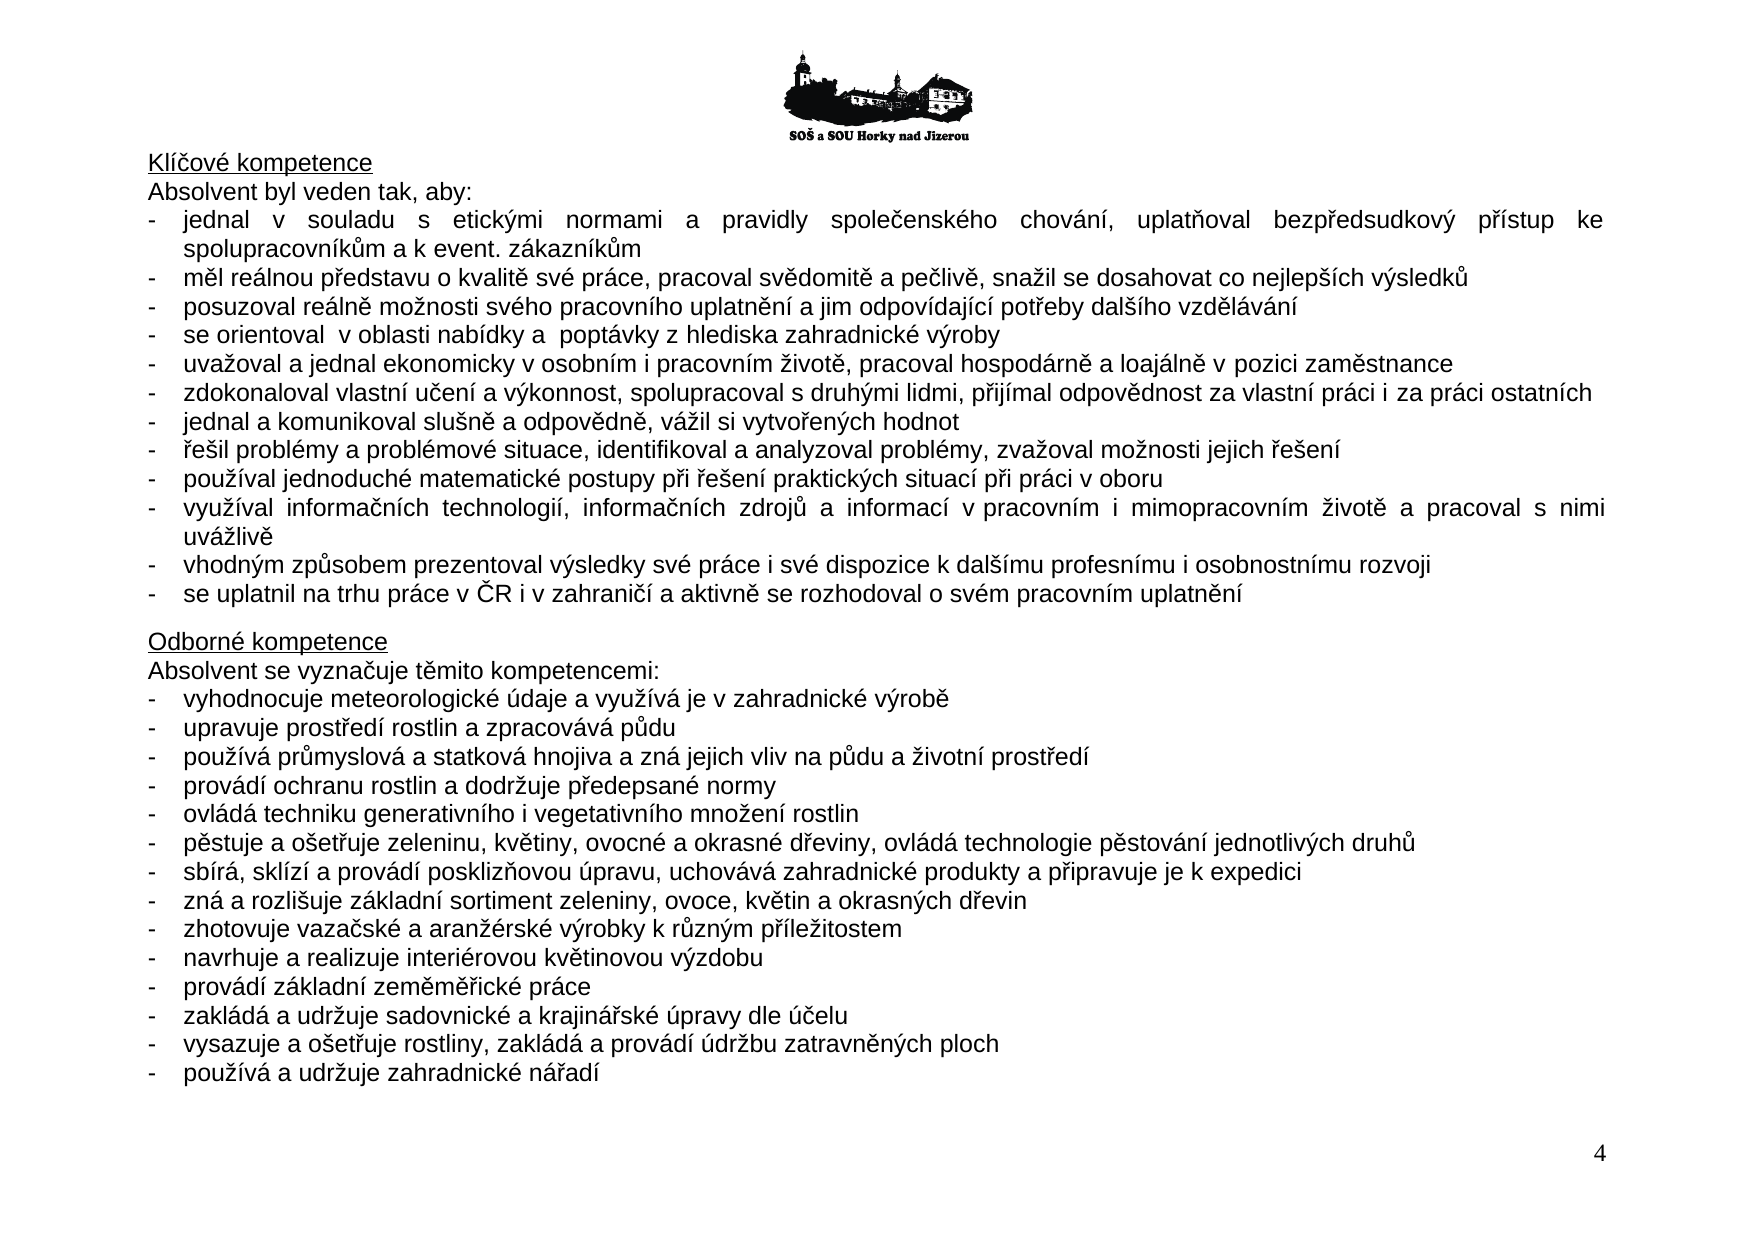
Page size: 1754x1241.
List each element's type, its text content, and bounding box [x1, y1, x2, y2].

list ovládá techniku generativního i vegetativního množení rostlin [148, 799, 1606, 828]
text Odborné kompetence [148, 627, 1606, 656]
list navrhuje a realizuje interiérovou květinovou výzdobu [148, 943, 1606, 972]
list zná a rozlišuje základní sortiment zeleniny, ovoce, květin a okrasných dřevin [148, 886, 1606, 914]
list jednal v souladu s etickými normami a pravidly společenského chování, uplatňoval bezpředsudkový přístup ke spolupracovníkům a k event. zákazníkům [148, 205, 1606, 263]
list měl reálnou představu o kvalitě své práce, pracoval svědomitě a pečlivě, snažil se dosahovat co nejlepších výsledků [148, 263, 1606, 291]
list jednal a komunikoval slušně a odpovědně, vážil si vytvořených hodnot [148, 406, 1606, 435]
list zdokonaloval vlastní učení a výkonnost, spolupracoval s druhými lidmi, přijímal odpovědnost za vlastní práci i za práci ostatních [148, 378, 1606, 406]
list vhodným způsobem prezentoval výsledky své práce i své dispozice k dalšímu profesnímu i osobnostnímu rozvoji [148, 550, 1606, 579]
list řešil problémy a problémové situace, identifikoval a analyzoval problémy, zvažoval možnosti jejich řešení [148, 435, 1606, 464]
list se orientoval v oblasti nabídky a poptávky z hlediska zahradnické výroby [148, 320, 1606, 349]
list zakládá a udržuje sadovnické a krajinářské úpravy dle účelu [148, 1001, 1606, 1029]
list posuzoval reálně možnosti svého pracovního uplatnění a jim odpovídající potřeby dalšího vzdělávání [148, 291, 1606, 320]
list používá a udržuje zahradnické nářadí [148, 1058, 1606, 1087]
list pěstuje a ošetřuje zeleninu, květiny, ovocné a okrasné dřeviny, ovládá technologie pěstování jednotlivých druhů [148, 828, 1606, 857]
list vyhodnocuje meteorologické údaje a využívá je v zahradnické výrobě [148, 684, 1606, 713]
list vysazuje a ošetřuje rostliny, zakládá a provádí údržbu zatravněných ploch [148, 1029, 1606, 1058]
text Absolvent se vyznačuje těmito kompetencemi: [148, 656, 1606, 684]
list používá průmyslová a statková hnojiva a zná jejich vliv na půdu a životní prostředí [148, 742, 1606, 771]
list upravuje prostředí rostlin a zpracovává půdu [148, 713, 1606, 742]
list využíval informačních technologií, informačních zdrojů a informací v pracovním i mimopracovním životě a pracoval s nimi uvážlivě [148, 493, 1606, 550]
list používal jednoduché matematické postupy při řešení praktických situací při práci v oboru [148, 464, 1606, 493]
list sbírá, sklízí a provádí posklizňovou úpravu, uchovává zahradnické produkty a připravuje je k expedici [148, 857, 1606, 886]
list provádí základní zeměměřické práce [148, 972, 1606, 1001]
text Absolvent byl veden tak, aby: [148, 176, 1606, 205]
list provádí ochranu rostlin a dodržuje předepsané normy [148, 771, 1606, 799]
list zhotovuje vazačské a aranžérské výrobky k různým příležitostem [148, 914, 1606, 943]
list uvažoval a jednal ekonomicky v osobním i pracovním životě, pracoval hospodárně a loajálně v pozici zaměstnance [148, 349, 1606, 378]
text Klíčové kompetence [148, 148, 1606, 176]
list se uplatnil na trhu práce v ČR i v zahraničí a aktivně se rozhodoval o svém pracovním uplatnění [148, 579, 1606, 608]
